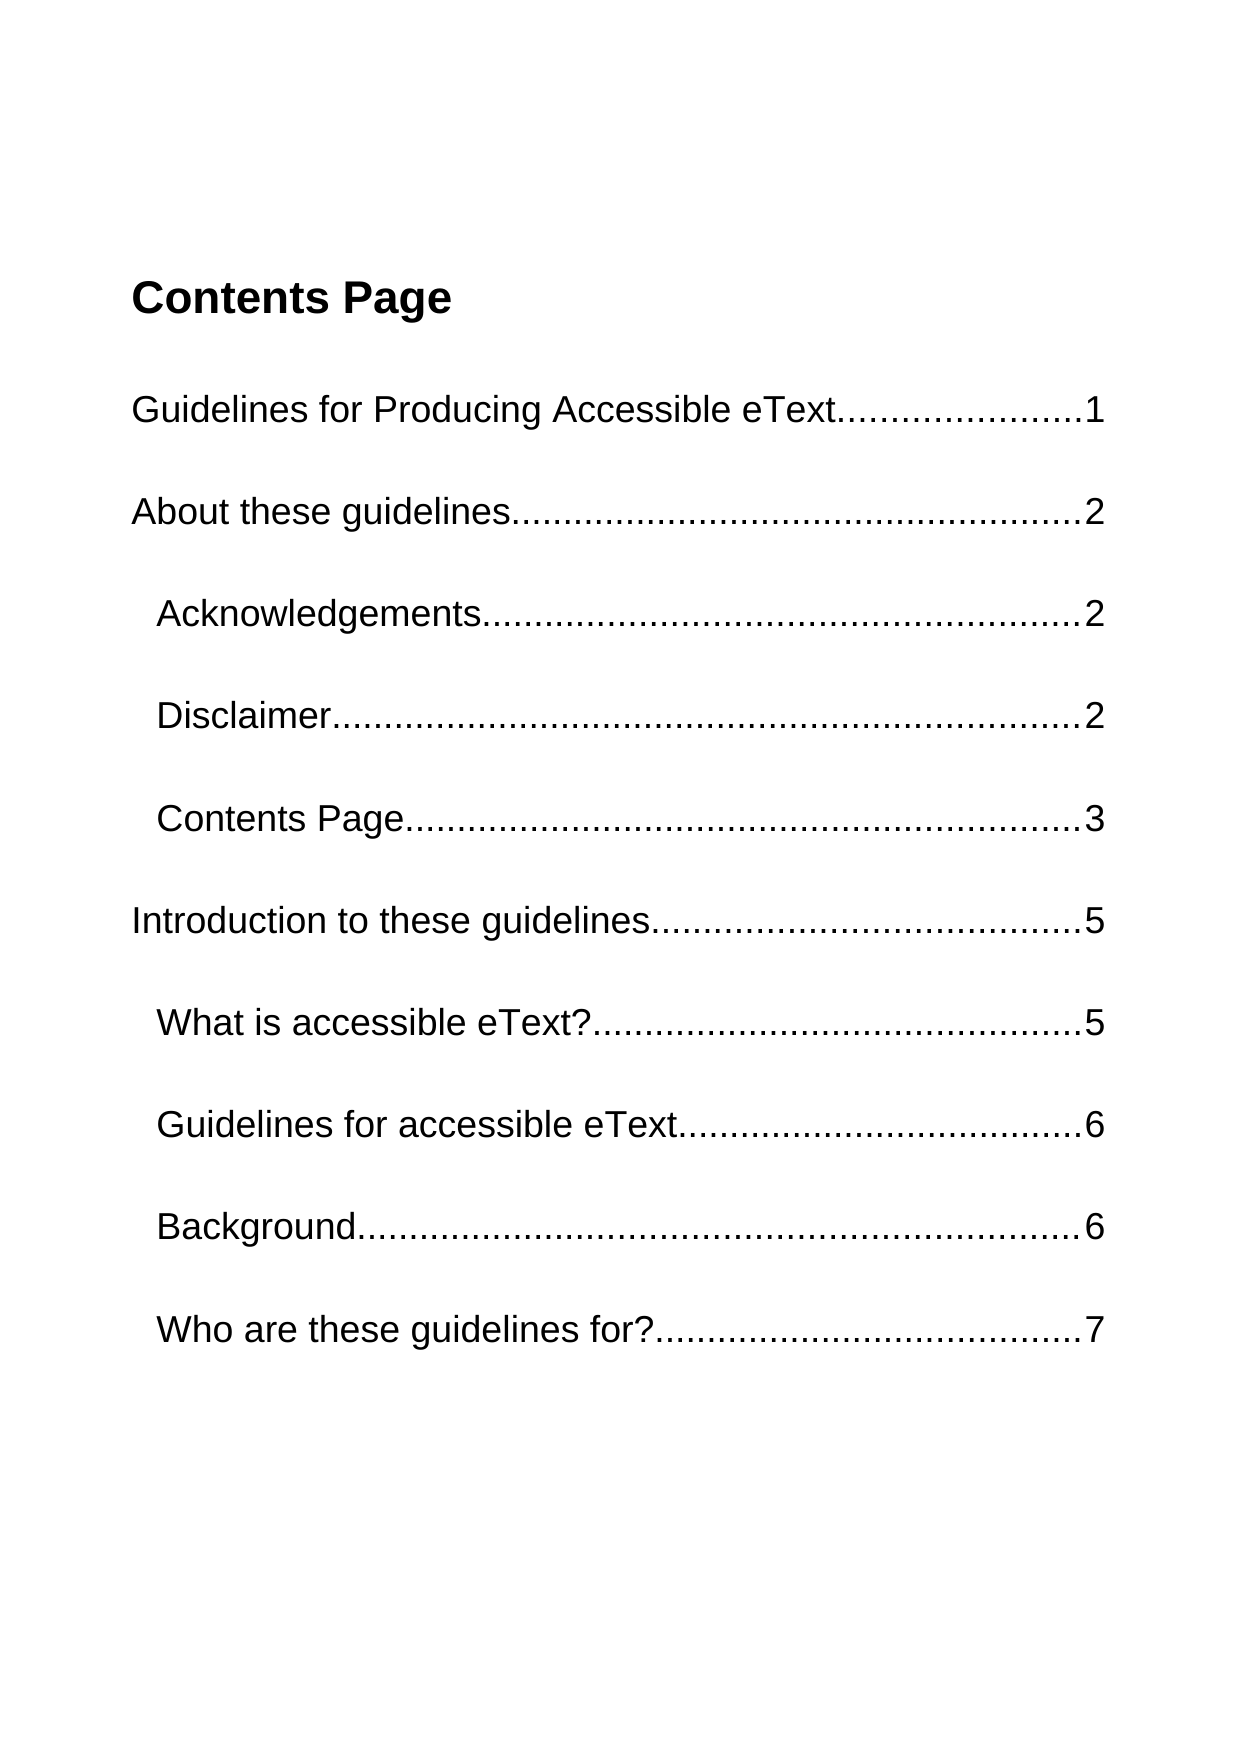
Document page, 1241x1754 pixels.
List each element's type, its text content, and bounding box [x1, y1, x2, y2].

text Guidelines for Producing Accessible eText 1 [131, 387, 1106, 430]
text Background 6 [156, 1204, 1106, 1248]
subtitle Contents Page [131, 271, 1106, 323]
text Disclaimer 2 [156, 694, 1106, 737]
text Introduction to these guidelines 5 [131, 898, 1106, 941]
text Who are these guidelines for? 7 [156, 1307, 1106, 1350]
text Guidelines for accessible eText 6 [156, 1102, 1106, 1146]
text Acknowledgements 2 [156, 591, 1106, 634]
text Contents Page 3 [156, 796, 1106, 839]
text About these guidelines 2 [131, 489, 1106, 532]
text What is accessible eText? 5 [156, 1000, 1106, 1043]
